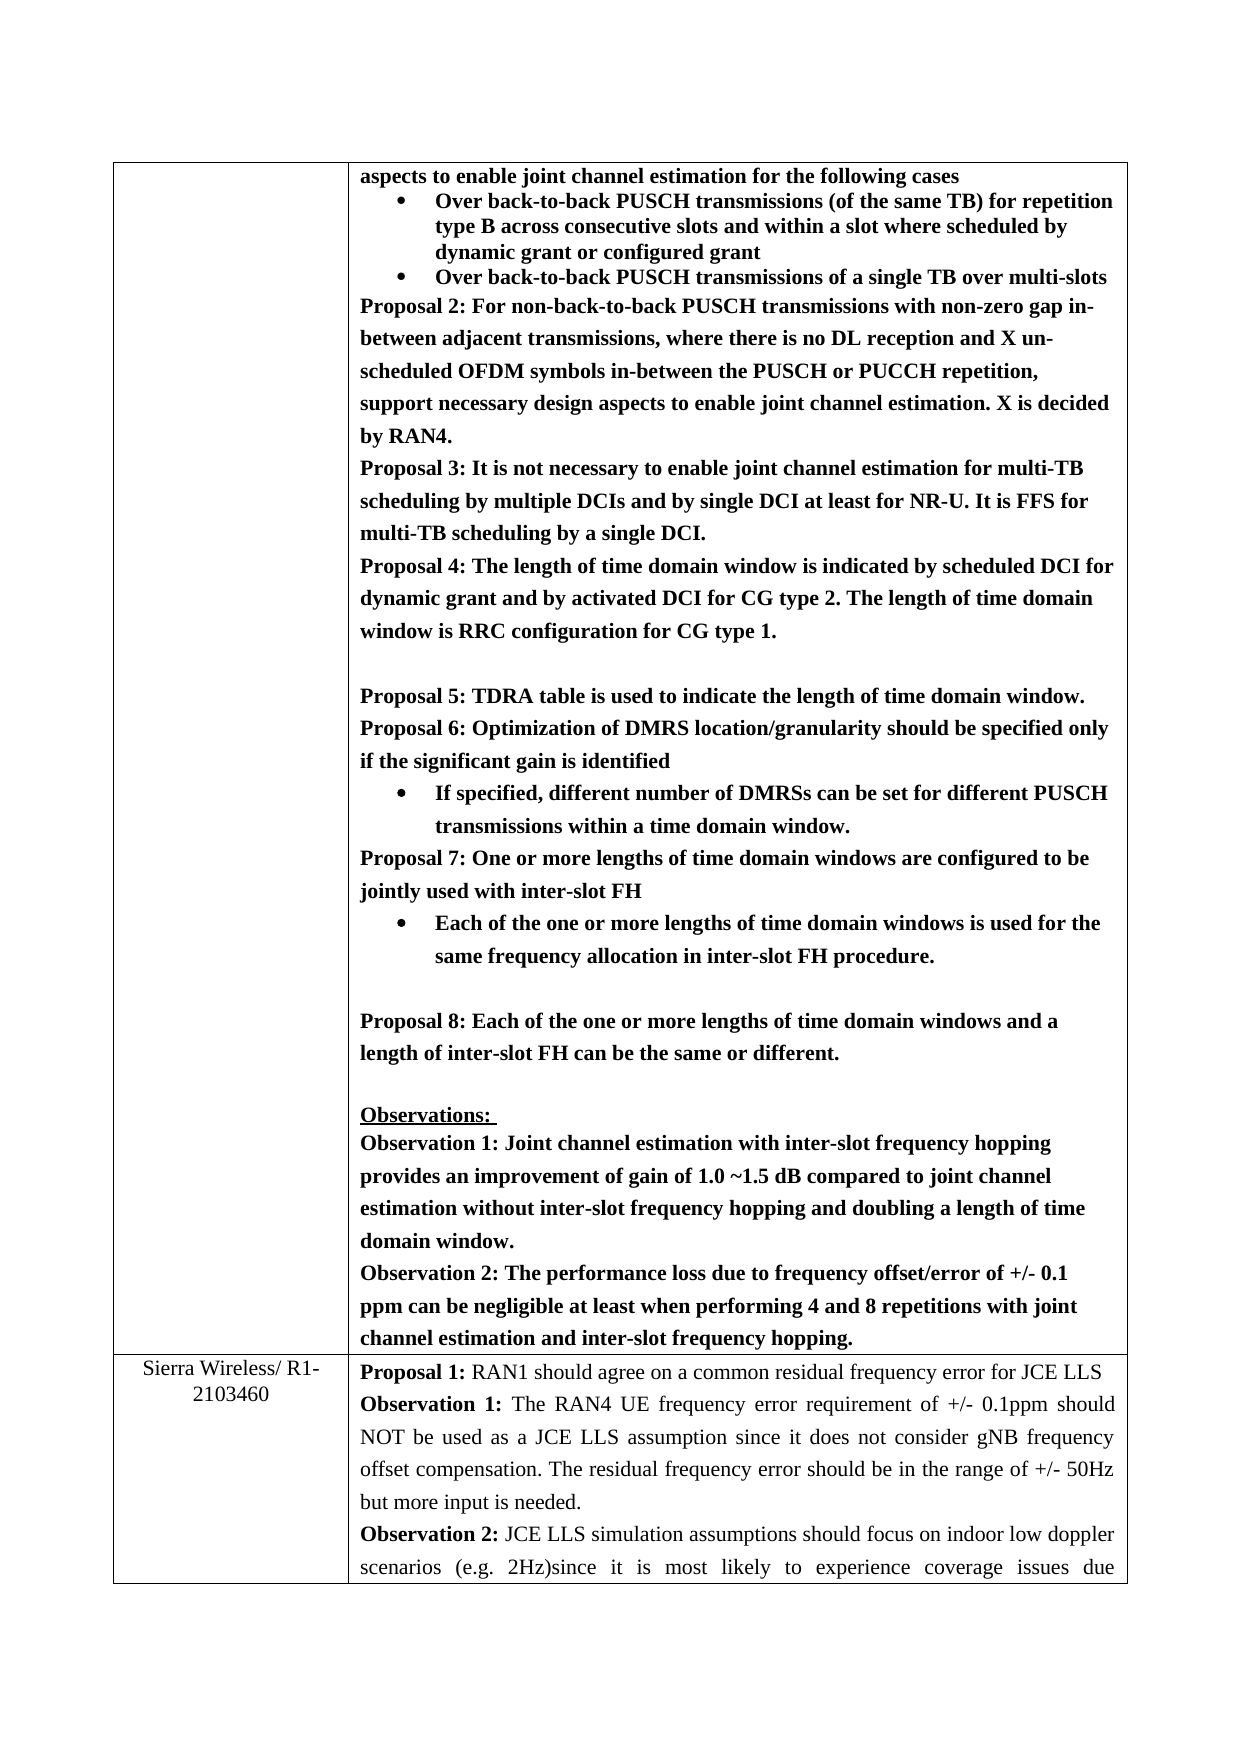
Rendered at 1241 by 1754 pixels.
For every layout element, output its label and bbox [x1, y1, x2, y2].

table_cell [114, 1355, 348, 1583]
table_cell [349, 163, 1127, 1354]
table_cell [349, 1355, 1127, 1583]
table_cell [114, 163, 348, 1354]
